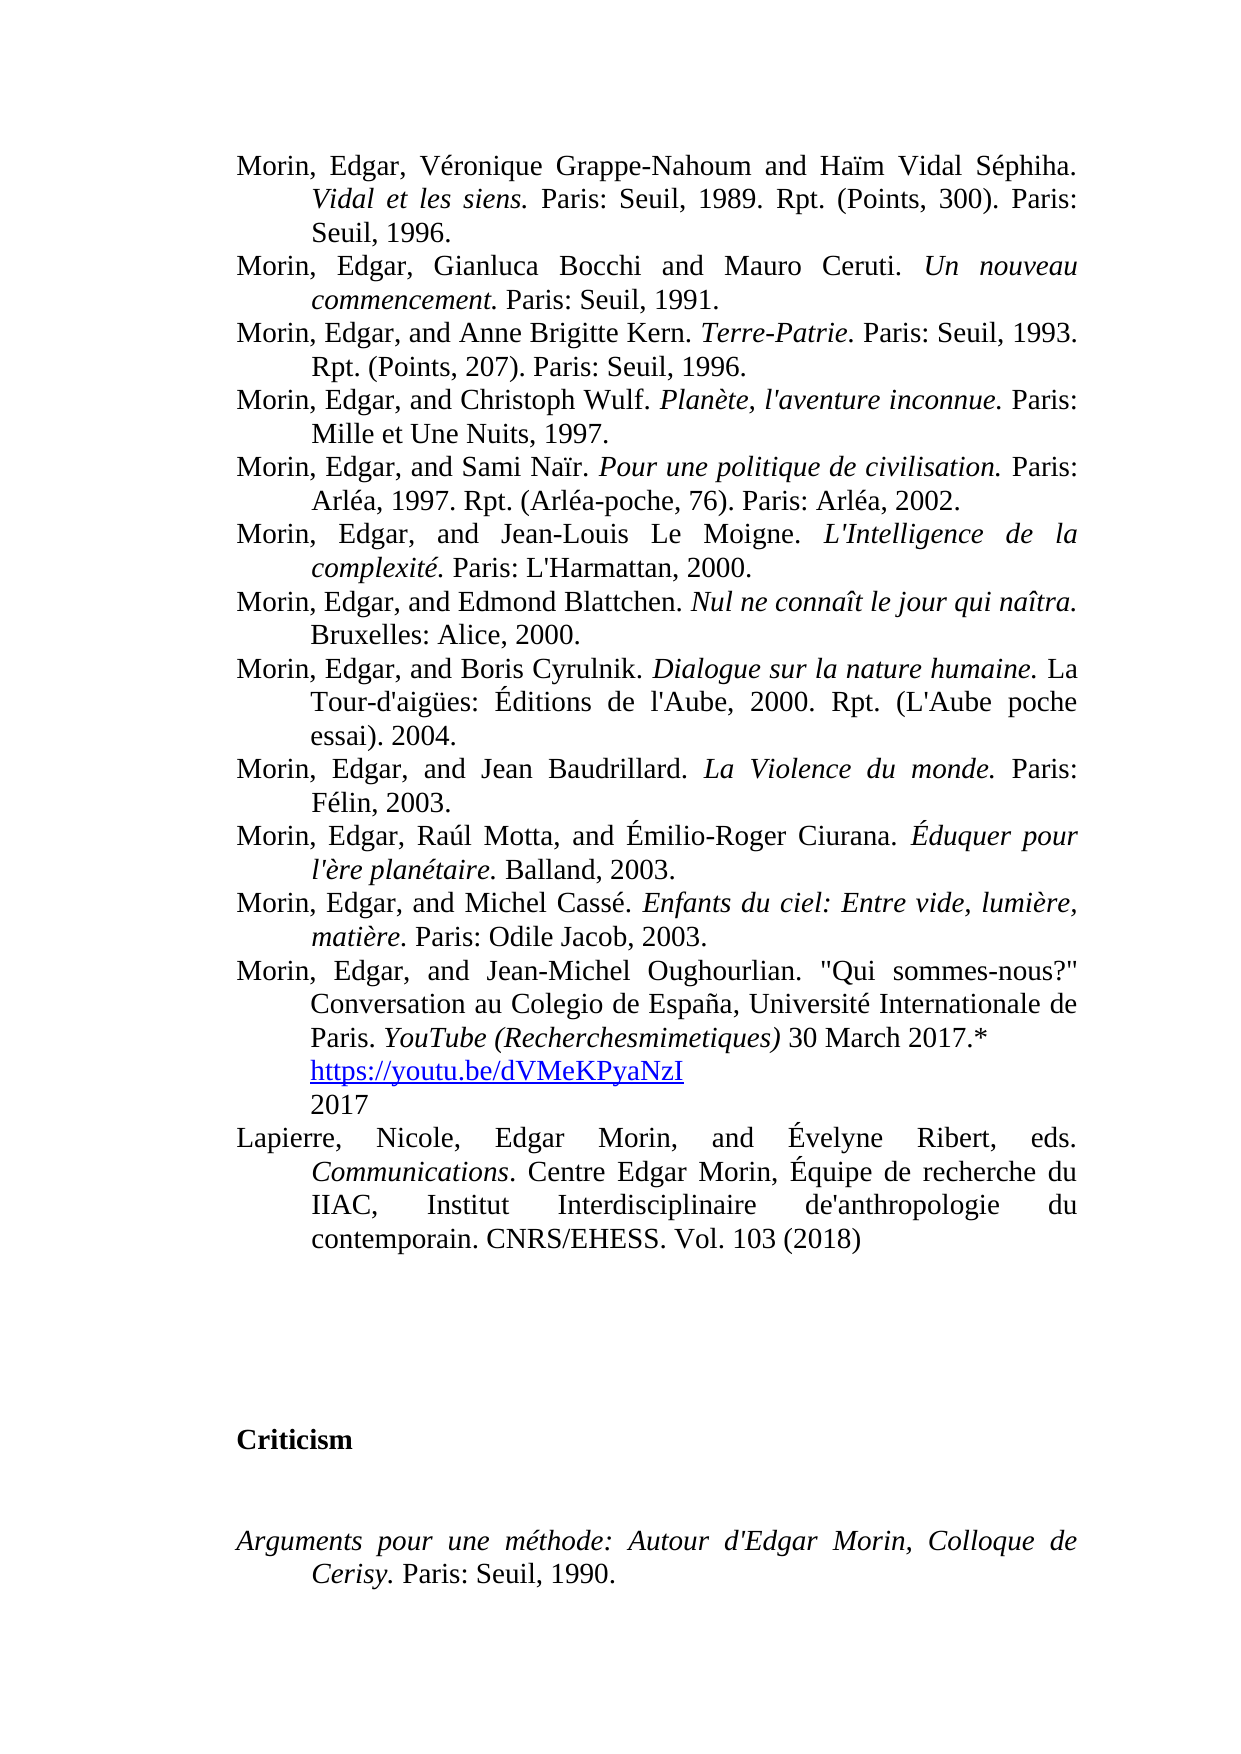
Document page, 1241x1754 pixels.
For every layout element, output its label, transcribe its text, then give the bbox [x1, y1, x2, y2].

text Morin, Edgar, Raúl Motta, and Émilio-Roger Ciurana. Éduquer pour l'ère planétaire. Balland, 2003. [236, 818, 1078, 886]
text Morin, Edgar, and Anne Brigitte Kern. Terre-Patrie. Paris: Seuil, 1993. Rpt. (Points, 207). Paris: Seuil, 1996. [236, 315, 1078, 382]
text Morin, Edgar, and Jean Baudrillard. La Violence du monde. Paris: Félin, 2003. [236, 751, 1078, 818]
text Morin, Edgar, and Jean-Louis Le Moigne. L'Intelligence de la complexité. Paris: L'Harmattan, 2000. [236, 517, 1078, 584]
text Morin, Edgar, and Edmond Blattchen. Nul ne connaît le jour qui naîtra. Bruxelles: Alice, 2000. [236, 584, 1078, 651]
text Morin, Edgar, and Christoph Wulf. Planète, l'aventure inconnue. Paris: Mille et Une Nuits, 1997. [236, 382, 1078, 449]
text Morin, Edgar, Véronique Grappe-Nahoum and Haïm Vidal Séphiha. Vidal et les siens. Paris: Seuil, 1989. Rpt. (Points, 300). Paris: Seuil, 1996. [236, 148, 1078, 248]
text Morin, Edgar, and Boris Cyrulnik. Dialogue sur la nature humaine. La Tour-d'aigües: Éditions de l'Aube, 2000. Rpt. (L'Aube poche essai). 2004. [236, 651, 1078, 751]
text Morin, Edgar, and Jean-Michel Oughourlian. "Qui sommes-nous?" Conversation au Colegio de España, Université Internationale de Paris. YouTube (Recherchesmimetiques) 30 March 2017.* [236, 953, 1078, 1053]
text Morin, Edgar, and Sami Naïr. Pour une politique de civilisation. Paris: Arléa, 1997. Rpt. (Arléa-poche, 76). Paris: Arléa, 2002. [236, 449, 1078, 517]
text Morin, Edgar, and Michel Cassé. Enfants du ciel: Entre vide, lumière, matière. Paris: Odile Jacob, 2003. [236, 886, 1078, 953]
text Arguments pour une méthode: Autour d'Edgar Morin, Colloque de Cerisy. Paris: Seuil, 1990. [236, 1523, 1078, 1590]
text Morin, Edgar, Gianluca Bocchi and Mauro Ceruti. Un nouveau commencement. Paris: Seuil, 1991. [236, 248, 1078, 315]
text Criticism [236, 1422, 1078, 1456]
text Lapierre, Nicole, Edgar Morin, and Évelyne Ribert, eds. Communications. Centre Edgar Morin, Équipe de recherche du IIAC, Institut Interdisciplinaire de'anthropologie du contemporain. CNRS/EHESS. Vol. 103 (2018) [236, 1120, 1078, 1254]
text 2017 [236, 1087, 1078, 1120]
text https://youtu.be/dVMeKPyaNzI [236, 1053, 1078, 1087]
